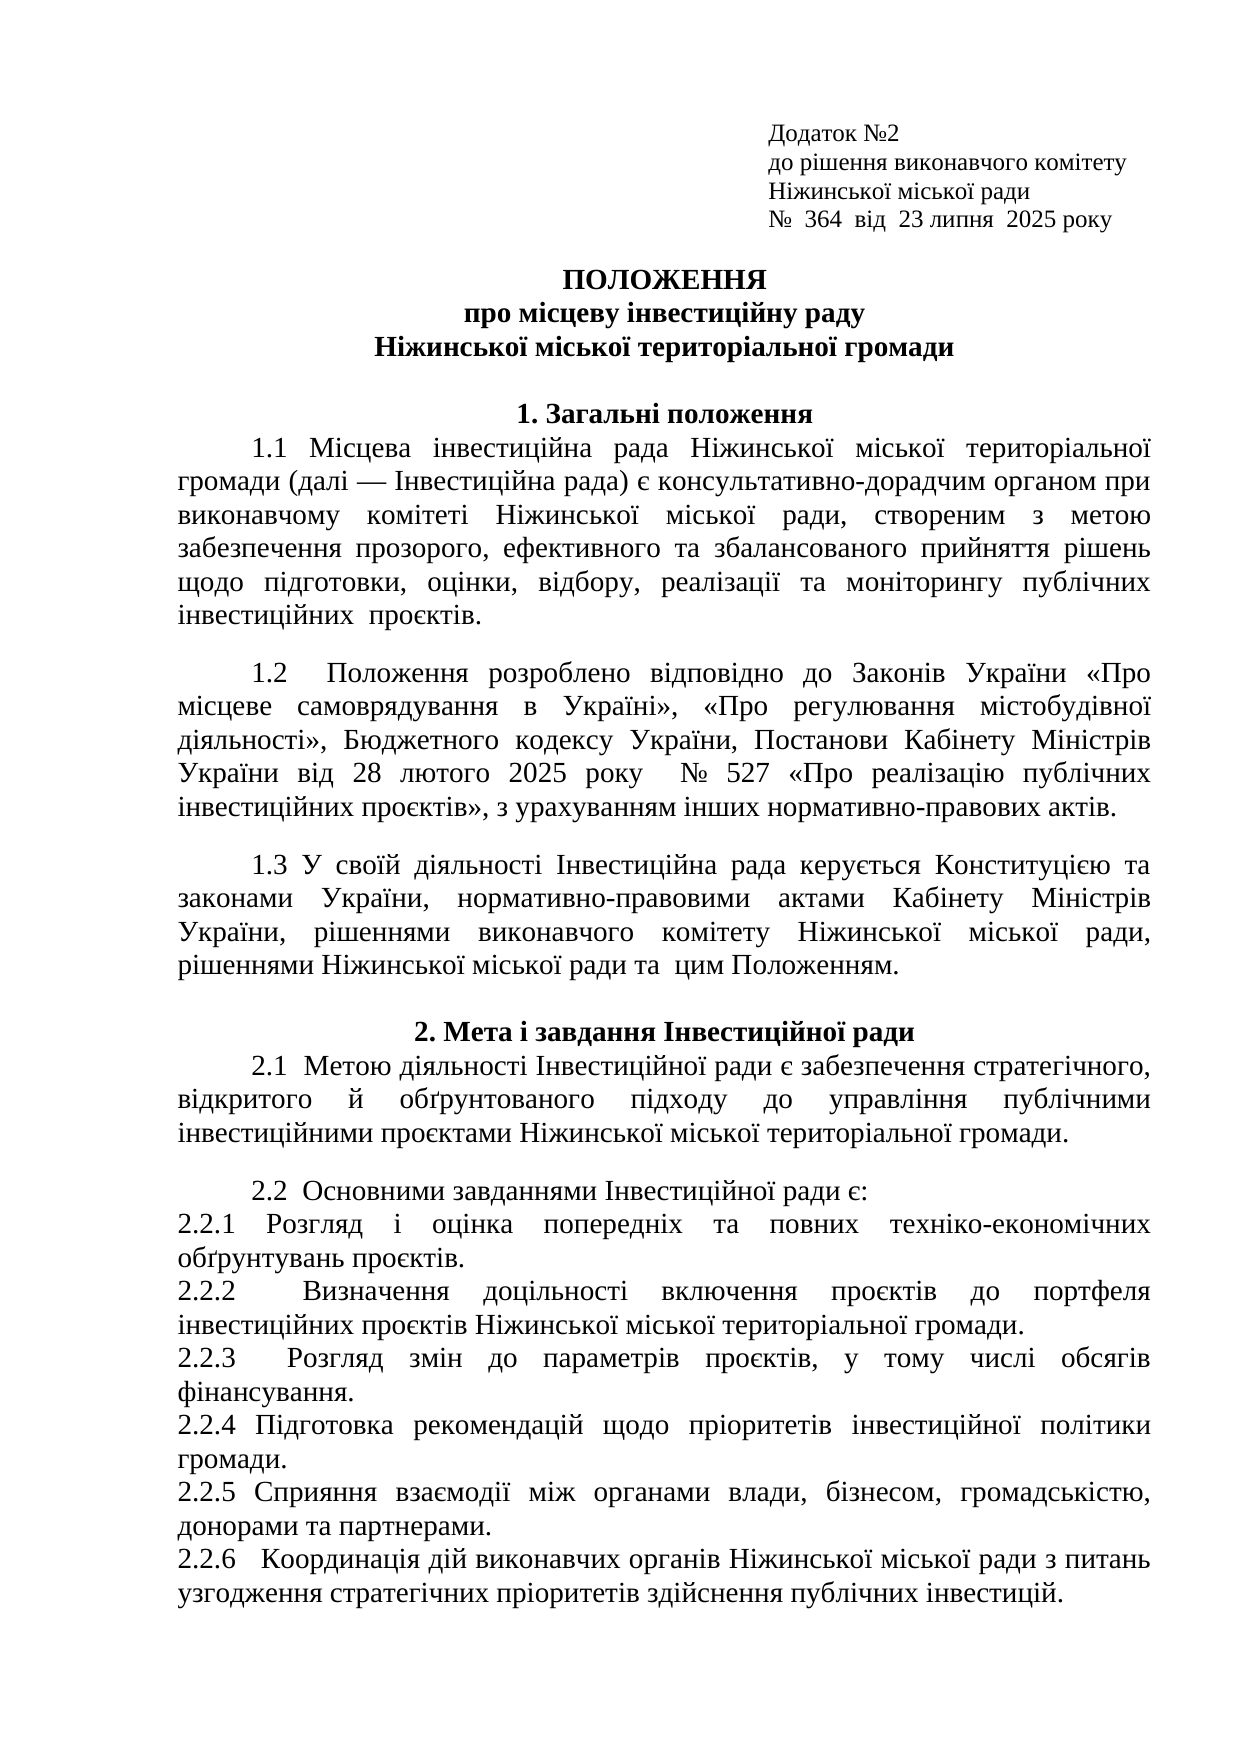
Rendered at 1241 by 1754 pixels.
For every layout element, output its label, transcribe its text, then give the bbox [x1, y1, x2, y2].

text № 364 від 23 липня 2025 року [694, 204, 1152, 233]
text ПОЛОЖЕННЯ [177, 262, 1152, 296]
text до рішення виконавчого комітету [694, 147, 1152, 176]
text про місцеву інвестиційну раду [177, 296, 1152, 329]
text 1.3 У своїй діяльності Інвестиційна рада керується Конституцією та законами України, нормативно-правовими актами Кабінету Міністрів України, рішеннями виконавчого комітету Ніжинської міської ради, рішеннями Ніжинської міської ради та цим Положенням. [177, 847, 1152, 981]
text 2.2.1 Розгляд і оцінка попередніх та повних техніко-економічних обґрунтувань проєктів. [177, 1206, 1152, 1273]
text 2.2 Основними завданнями Інвестиційної ради є: [177, 1173, 1152, 1206]
text 2.1 Метою діяльності Інвестиційної ради є забезпечення стратегічного, відкритого й обґрунтованого підходу до управління публічними інвестиційними проєктами Ніжинської міської територіальної громади. [177, 1048, 1152, 1149]
text 2.2.5 Сприяння взаємодії між органами влади, бізнесом, громадськістю, донорами та партнерами. [177, 1474, 1152, 1542]
text 2.2.4 Підготовка рекомендацій щодо пріоритетів інвестиційної політики громади. [177, 1407, 1152, 1474]
text 1. Загальні положення [177, 396, 1152, 430]
text 2.2.2 Визначення доцільності включення проєктів до портфеля інвестиційних проєктів Ніжинської міської територіальної громади. [177, 1273, 1152, 1340]
text 1.1 Місцева інвестиційна рада Ніжинської міської територіальної громади (далі — Інвестиційна рада) є консультативно-дорадчим органом при виконавчому комітеті Ніжинської міської ради, створеним з метою забезпечення прозорого, ефективного та збалансованого прийняття рішень щодо підготовки, оцінки, відбору, реалізації та моніторингу публічних інвестиційних проєктів. [177, 430, 1152, 631]
text Ніжинської міської ради [694, 176, 1152, 204]
text 2.2.3 Розгляд змін до параметрів проєктів, у тому числі обсягів фінансування. [177, 1340, 1152, 1407]
text 2. Мета і завдання Інвестиційної ради [177, 1014, 1152, 1048]
text Додаток №2 [694, 118, 1152, 147]
text Ніжинської міської територіальної громади [177, 329, 1152, 363]
text 2.2.6 Координація дій виконавчих органів Ніжинської міської ради з питань узгодження стратегічних пріоритетів здійснення публічних інвестицій. [177, 1542, 1152, 1609]
text 1.2 Положення розроблено відповідно до Законів України «Про місцеве самоврядування в Україні», «Про регулювання містобудівної діяльності», Бюджетного кодексу України, Постанови Кабінету Міністрів України від 28 лютого 2025 року № 527 «Про реалізацію публічних інвестиційних проєктів», з урахуванням інших нормативно-правових актів. [177, 655, 1152, 823]
